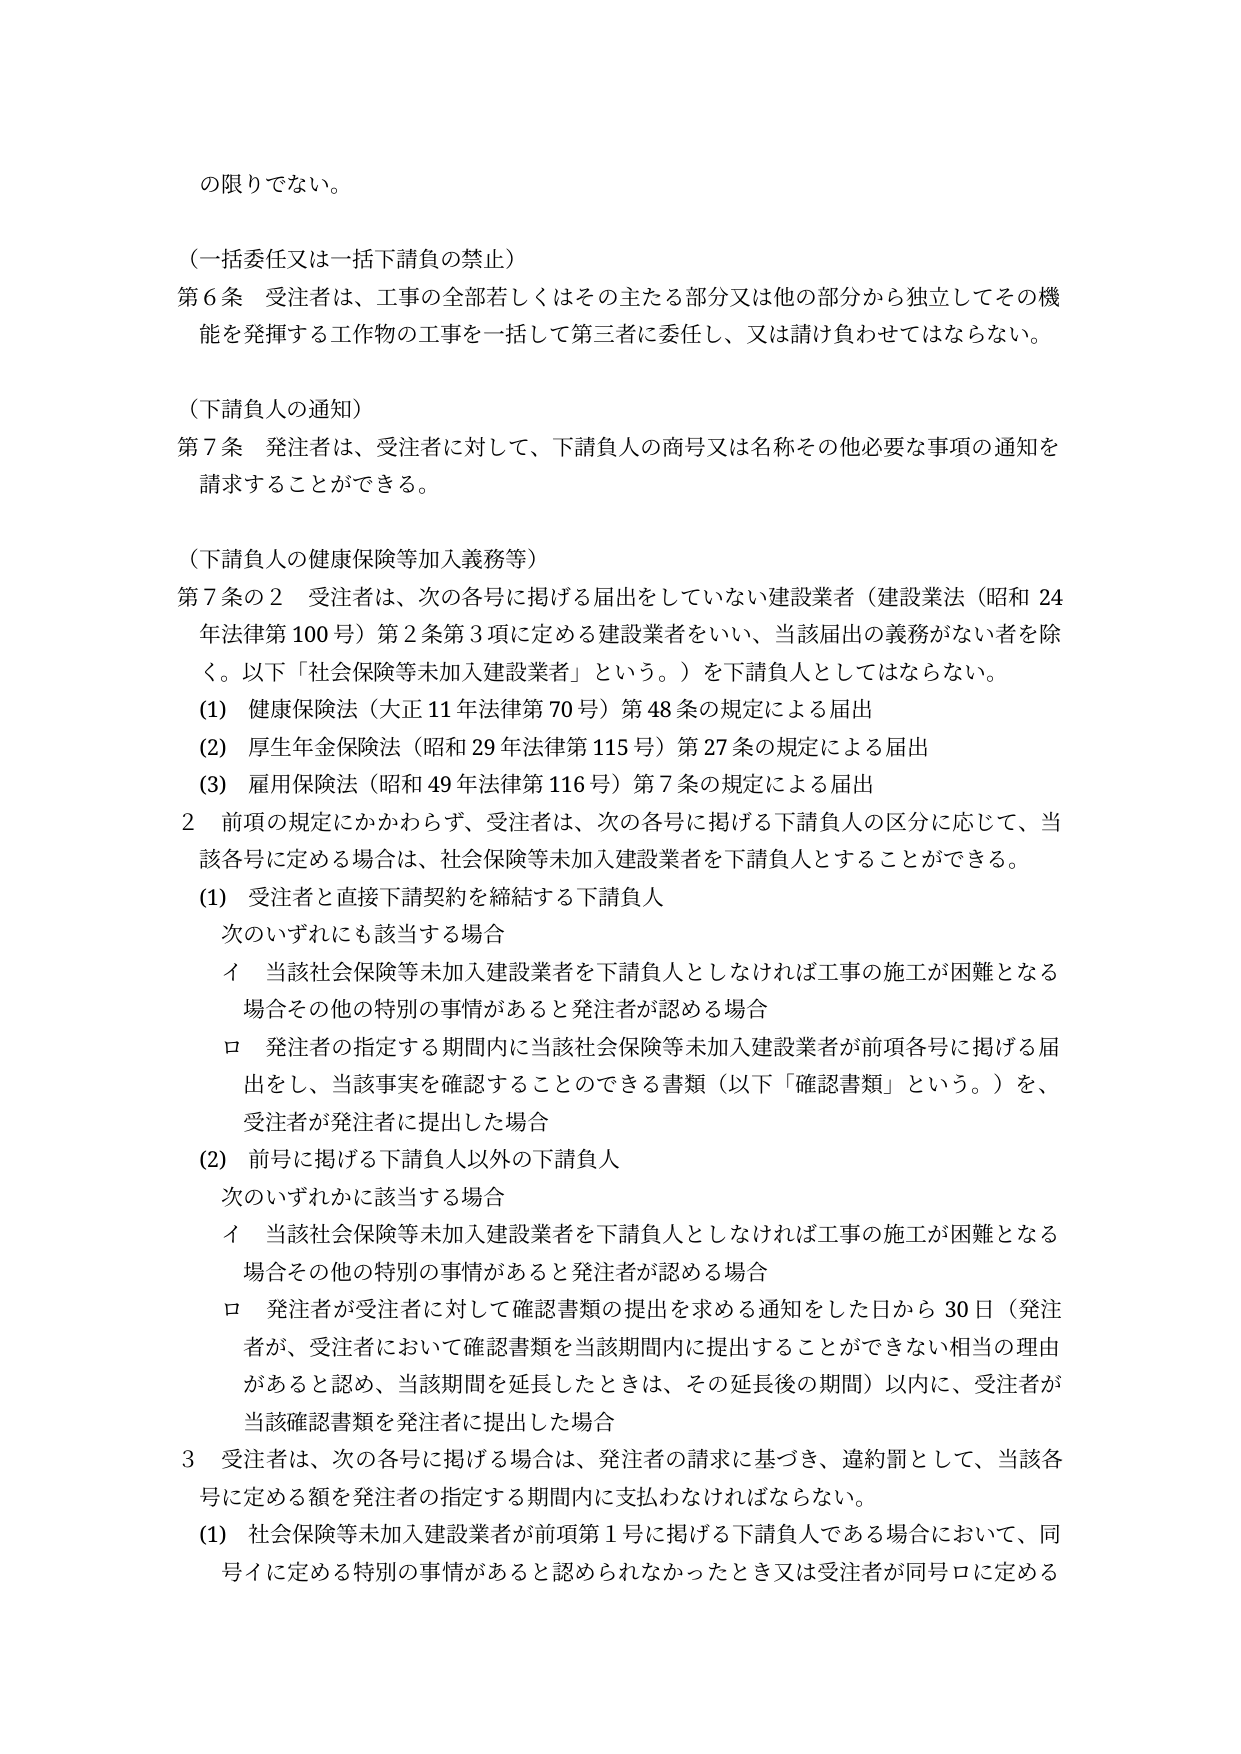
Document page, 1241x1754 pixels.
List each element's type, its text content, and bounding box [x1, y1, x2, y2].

text (2) 厚生年金保険法（昭和29年法律第115号）第27条の規定による届出 [177, 727, 1063, 764]
text ロ 発注者が受注者に対して確認書類の提出を求める通知をした日から30日（発注者が、受注者において確認書類を当該期間内に提出することができない相当の理由があると認め、当該期間を延長したときは、その延長後の期間）以内に、受注者が当該確認書類を発注者に提出した場合 [221, 1289, 1063, 1439]
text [177, 164, 1063, 202]
text 次のいずれにも該当する場合 [177, 914, 1063, 952]
text イ 当該社会保険等未加入建設業者を下請負人としなければ工事の施工が困難となる場合その他の特別の事情があると発注者が認める場合 [221, 952, 1063, 1027]
text （下請負人の健康保険等加入義務等） [177, 539, 1063, 577]
text 第７条の２ 受注者は、次の各号に掲げる届出をしていない建設業者（建設業法（昭和24年法律第100号）第２条第３項に定める建設業者をいい、当該届出の義務がない者を除く。以下「社会保険等未加入建設業者」という。）を下請負人としてはならない。 [177, 577, 1063, 689]
text 第７条 発注者は、受注者に対して、下請負人の商号又は名称その他必要な事項の通知を請求することができる。 [177, 427, 1063, 502]
text ロ 発注者の指定する期間内に当該社会保険等未加入建設業者が前項各号に掲げる届出をし、当該事実を確認することのできる書類（以下「確認書類」という。）を、受注者が発注者に提出した場合 [221, 1027, 1063, 1139]
text 次のいずれかに該当する場合 [177, 1177, 1063, 1214]
text 第６条 受注者は、工事の全部若しくはその主たる部分又は他の部分から独立してその機能を発揮する工作物の工事を一括して第三者に委任し、又は請け負わせてはならない。 [177, 277, 1063, 352]
text (3) 雇用保険法（昭和49年法律第116号）第７条の規定による届出 [177, 764, 1063, 802]
text (1) 健康保険法（大正11年法律第70号）第48条の規定による届出 [177, 689, 1063, 727]
text ３ 受注者は、次の各号に掲げる場合は、発注者の請求に基づき、違約罰として、当該各号に定める額を発注者の指定する期間内に支払わなければならない。 [177, 1439, 1063, 1514]
text ２ 前項の規定にかかわらず、受注者は、次の各号に掲げる下請負人の区分に応じて、当該各号に定める場合は、社会保険等未加入建設業者を下請負人とすることができる。 [177, 802, 1063, 877]
text イ 当該社会保険等未加入建設業者を下請負人としなければ工事の施工が困難となる場合その他の特別の事情があると発注者が認める場合 [221, 1214, 1063, 1289]
text （下請負人の通知） [177, 389, 1063, 427]
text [199, 1514, 1063, 1589]
text (1) 受注者と直接下請契約を締結する下請負人 [177, 877, 1063, 914]
text (2) 前号に掲げる下請負人以外の下請負人 [177, 1139, 1063, 1177]
text （一括委任又は一括下請負の禁止） [177, 239, 1063, 277]
